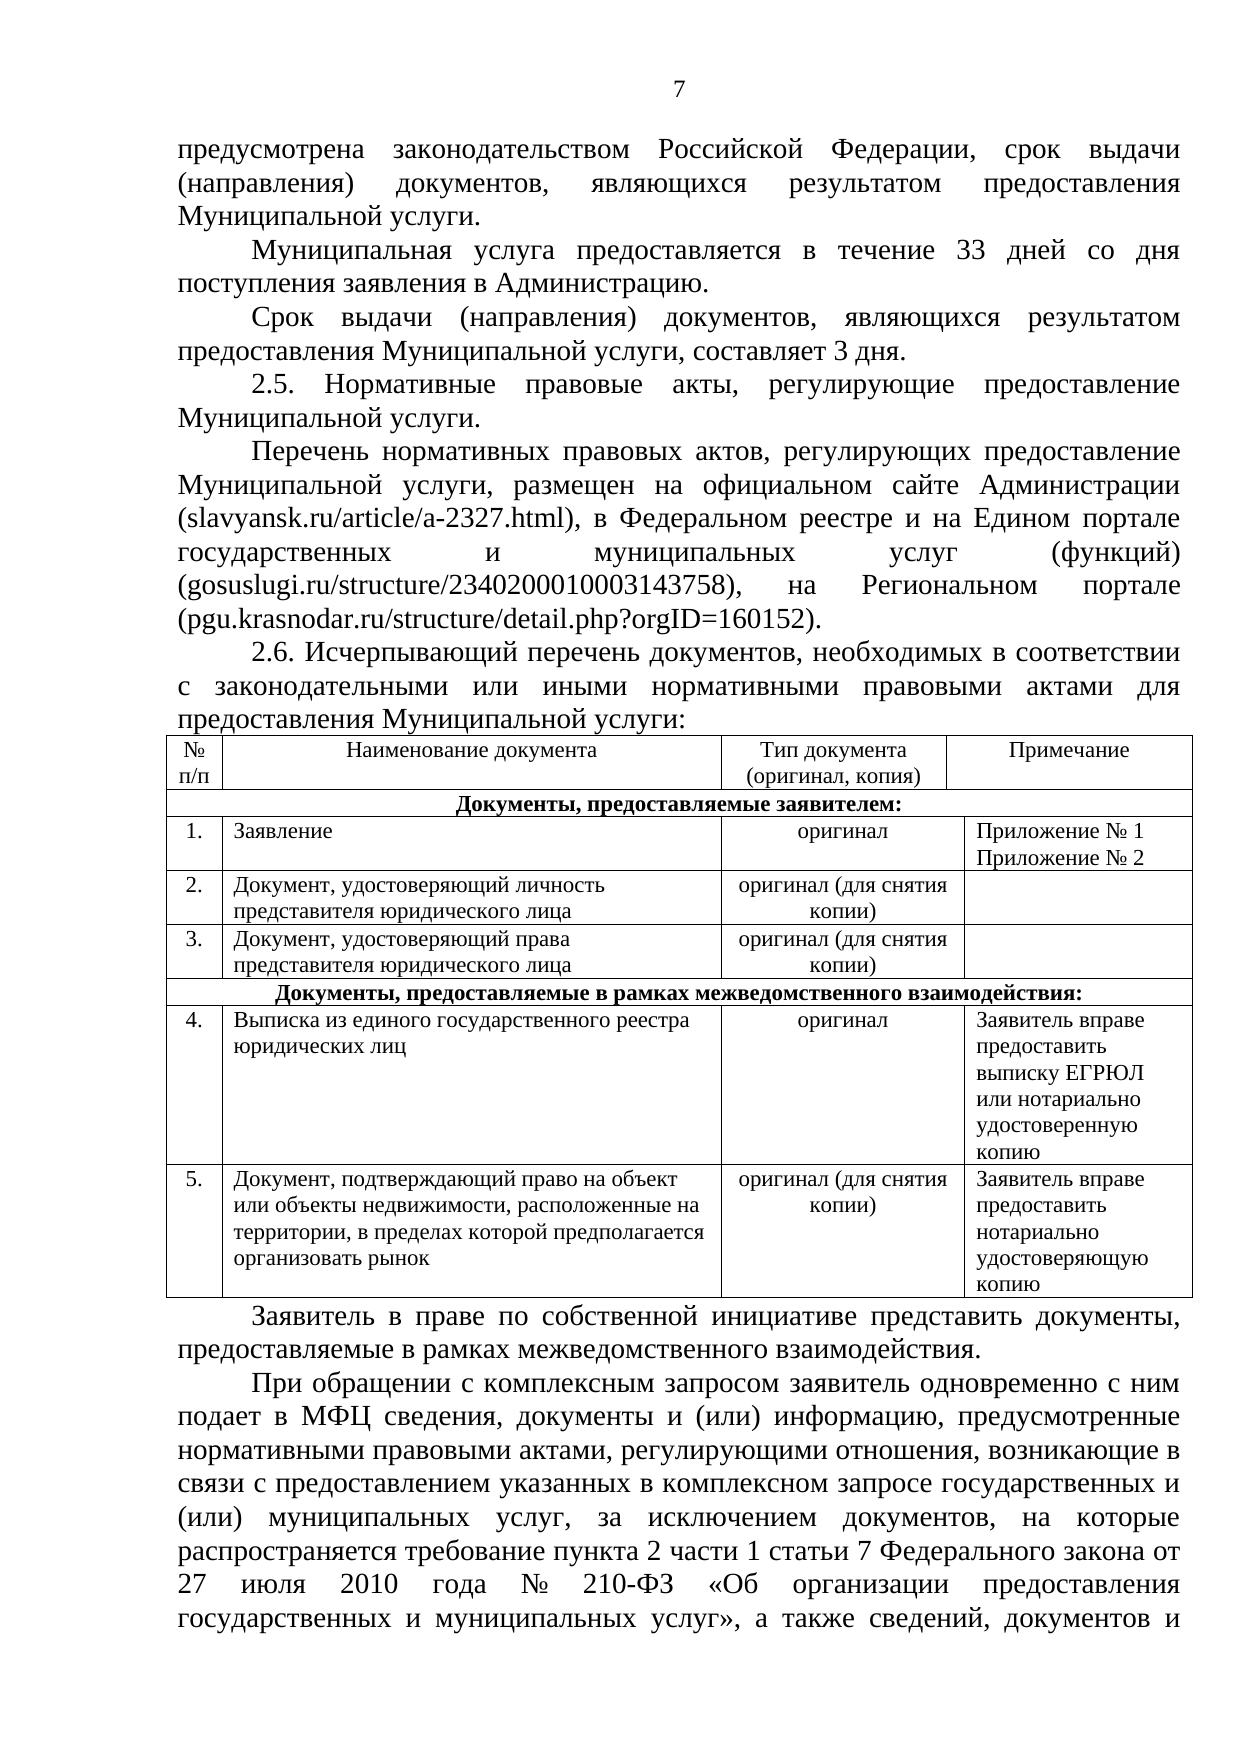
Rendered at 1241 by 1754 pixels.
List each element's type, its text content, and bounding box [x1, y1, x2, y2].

text Заявитель в праве по собственной инициативе представить документы, предоставляемые в рамках межведомственного взаимодействия. [177, 1298, 1181, 1365]
text Срок выдачи (направления) документов, являющихся результатом предоставления Муниципальной услуги, составляет 3 дня. [177, 299, 1181, 366]
text 2.6. Исчерпывающий перечень документов, необходимых в соответствии с законодательными или иными нормативными правовыми актами для предоставления Муниципальной услуги: [177, 634, 1181, 735]
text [177, 131, 1181, 232]
table_cell 1. [167, 817, 222, 870]
text 2.5. Нормативные правовые акты, регулирующие предоставление Муниципальной услуги. [177, 366, 1181, 433]
table_cell Документы, предоставляемые в рамках межведомственного взаимодействия: [167, 979, 1192, 1005]
table_cell Документ, удостоверяющий личность представителя юридического лица [223, 871, 721, 924]
table_header № п/п [167, 736, 222, 789]
text Перечень нормативных правовых актов, регулирующих предоставление Муниципальной услуги, размещен на официальном сайте Администрации (slavyansk.ru/article/a-2327.html), в Федеральном реестре и на Едином портале государственных и муниципальных услуг (функций) (gosuslugi.ru/structure/2340200010003143758), на Региональном портале (pgu.krasnodar.ru/structure/detail.php?orgID=160152). [177, 433, 1181, 634]
table_cell 2. [167, 871, 222, 924]
table_cell Документ, удостоверяющий права представителя юридического лица [223, 925, 721, 977]
table_cell оригинал (для снятия копии) [722, 925, 964, 977]
table_cell 5. [167, 1165, 222, 1297]
table_cell оригинал [722, 817, 964, 870]
table_header Примечание [947, 736, 1192, 789]
table_cell [965, 925, 1192, 977]
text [177, 1365, 1181, 1633]
table_cell 4. [167, 1006, 222, 1164]
table_cell 3. [167, 925, 222, 977]
text Муниципальная услуга предоставляется в течение 33 дней со дня поступления заявления в Администрацию. [177, 232, 1181, 299]
table_cell оригинал (для снятия копии) [722, 871, 964, 924]
table_cell Заявление [223, 817, 721, 870]
table_cell Заявитель вправе предоставить выписку ЕГРЮЛ или нотариально удостоверенную копию [965, 1006, 1192, 1164]
table_cell Выписка из единого государственного реестра юридических лиц [223, 1006, 721, 1164]
table_cell Заявитель вправе предоставить нотариально удостоверяющую копию [965, 1165, 1192, 1297]
table_cell Приложение № 1 Приложение № 2 [965, 817, 1192, 870]
table_cell Документы, предоставляемые заявителем: [167, 790, 1192, 816]
table_cell [965, 871, 1192, 924]
table_cell оригинал (для снятия копии) [722, 1165, 964, 1297]
table_cell оригинал [722, 1006, 964, 1164]
table_cell Документ, подтверждающий право на объект или объекты недвижимости, расположенные на территории, в пределах которой предполагается организовать рынок [223, 1165, 721, 1297]
table_header Тип документа (оригинал, копия) [722, 736, 946, 789]
table_header Наименование документа [223, 736, 721, 789]
